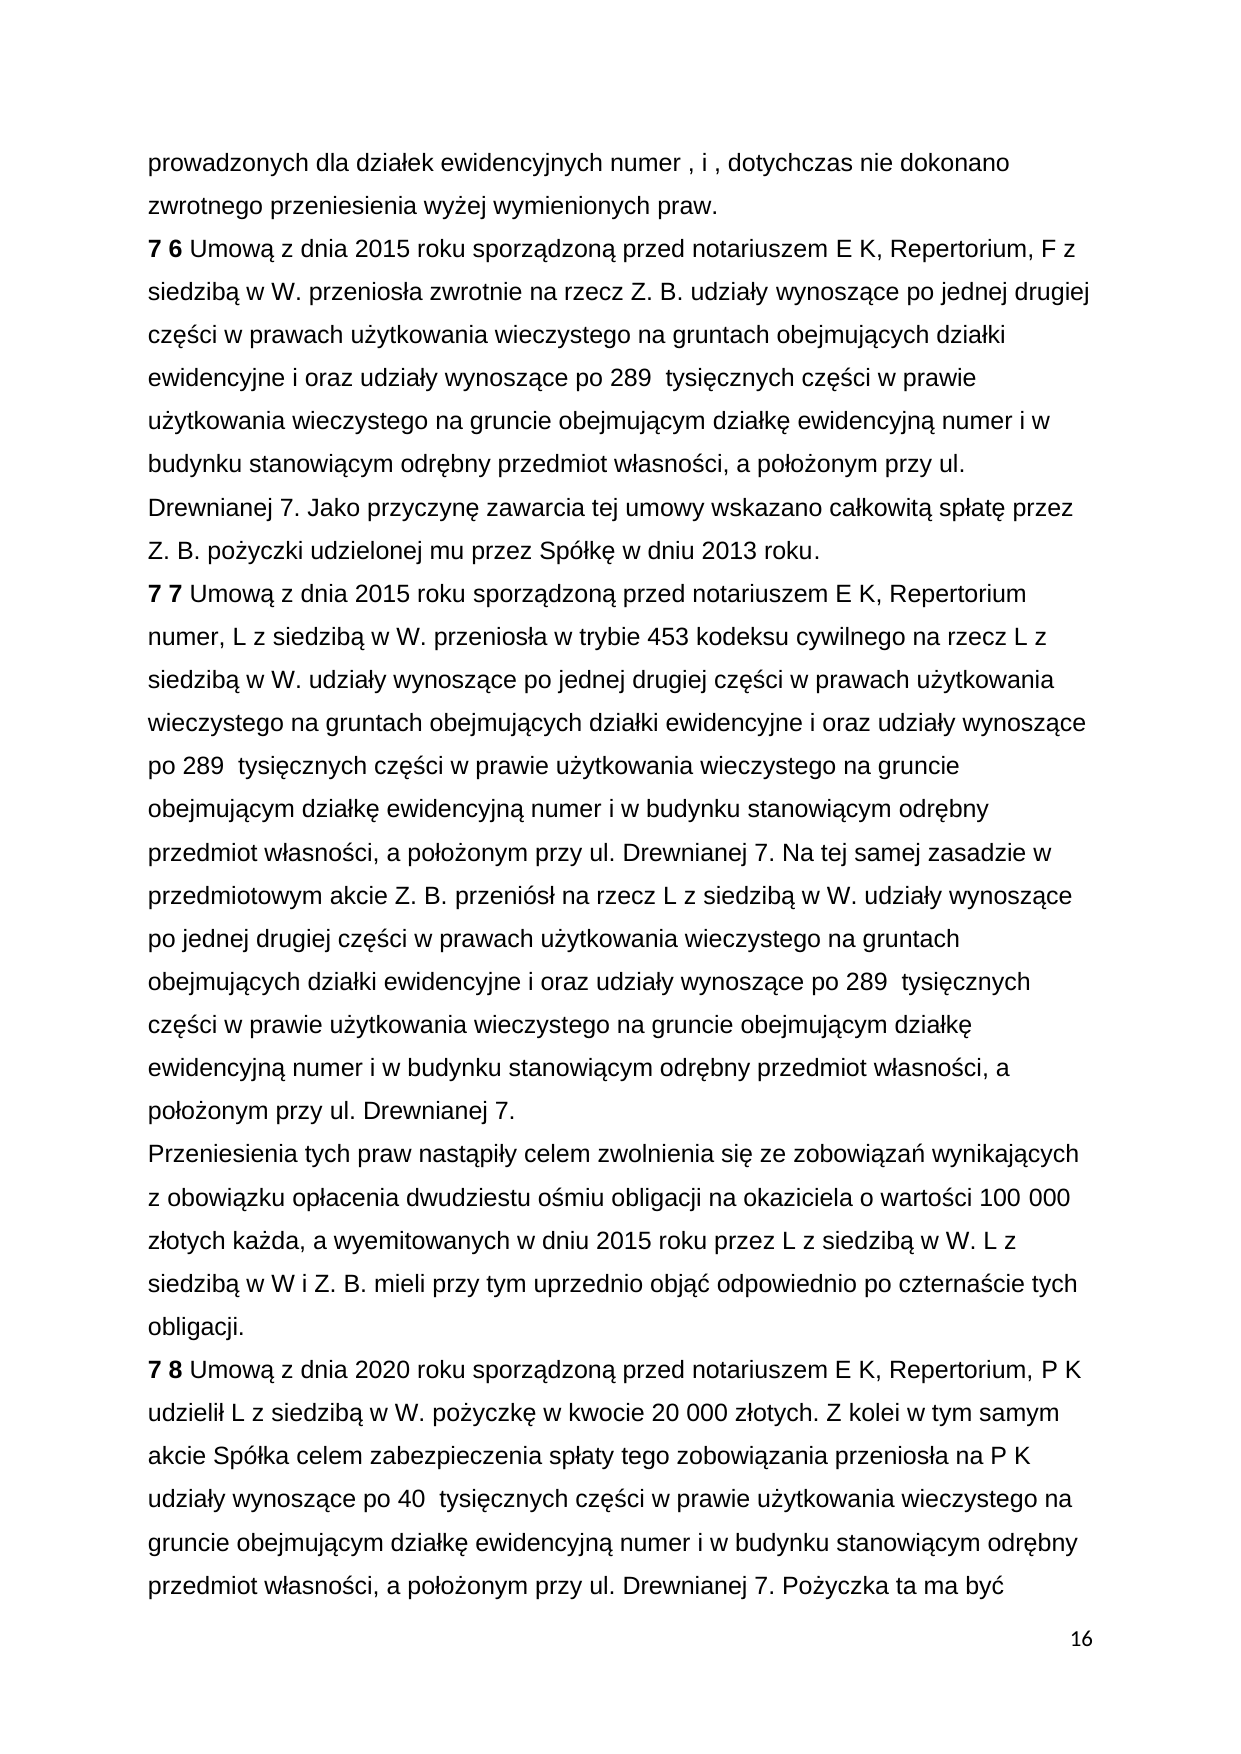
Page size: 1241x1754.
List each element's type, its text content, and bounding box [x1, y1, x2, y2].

text 7 6 Umową z dnia 2015 roku sporządzoną przed notariuszem E K, Repertorium, F z siedzibą w W. przeniosła zwrotnie na rzecz Z. B. udziały wynoszące po jednej drugiej części w prawach użytkowania wieczystego na gruntach obejmujących działki ewidencyjne i oraz udziały wynoszące po 289 tysięcznych części w prawie użytkowania wieczystego na gruncie obejmującym działkę ewidencyjną numer i w budynku stanowiącym odrębny przedmiot własności, a położonym przy ul. Drewnianej 7. Jako przyczynę zawarcia tej umowy wskazano całkowitą spłatę przez Z. B. pożyczki udzielonej mu przez Spółkę w dniu 2013 roku. [148, 234, 1093, 564]
text Przeniesienia tych praw nastąpiły celem zwolnienia się ze zobowiązań wynikających z obowiązku opłacenia dwudziestu ośmiu obligacji na okaziciela o wartości 100 000 złotych każda, a wyemitowanych w dniu 2015 roku przez L z siedzibą w W. L z siedzibą w W i Z. B. mieli przy tym uprzednio objąć odpowiednio po czternaście tych obligacji. [148, 1139, 1093, 1341]
text 7 7 Umową z dnia 2015 roku sporządzoną przed notariuszem E K, Repertorium numer, L z siedzibą w W. przeniosła w trybie 453 kodeksu cywilnego na rzecz L z siedzibą w W. udziały wynoszące po jednej drugiej części w prawach użytkowania wieczystego na gruntach obejmujących działki ewidencyjne i oraz udziały wynoszące po 289 tysięcznych części w prawie użytkowania wieczystego na gruncie obejmującym działkę ewidencyjną numer i w budynku stanowiącym odrębny przedmiot własności, a położonym przy ul. Drewnianej 7. Na tej samej zasadzie w przedmiotowym akcie Z. B. przeniósł na rzecz L z siedzibą w W. udziały wynoszące po jednej drugiej części w prawach użytkowania wieczystego na gruntach obejmujących działki ewidencyjne i oraz udziały wynoszące po 289 tysięcznych części w prawie użytkowania wieczystego na gruncie obejmującym działkę ewidencyjną numer i w budynku stanowiącym odrębny przedmiot własności, a położonym przy ul. Drewnianej 7. [148, 579, 1093, 1125]
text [148, 1355, 1093, 1599]
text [148, 148, 1093, 219]
